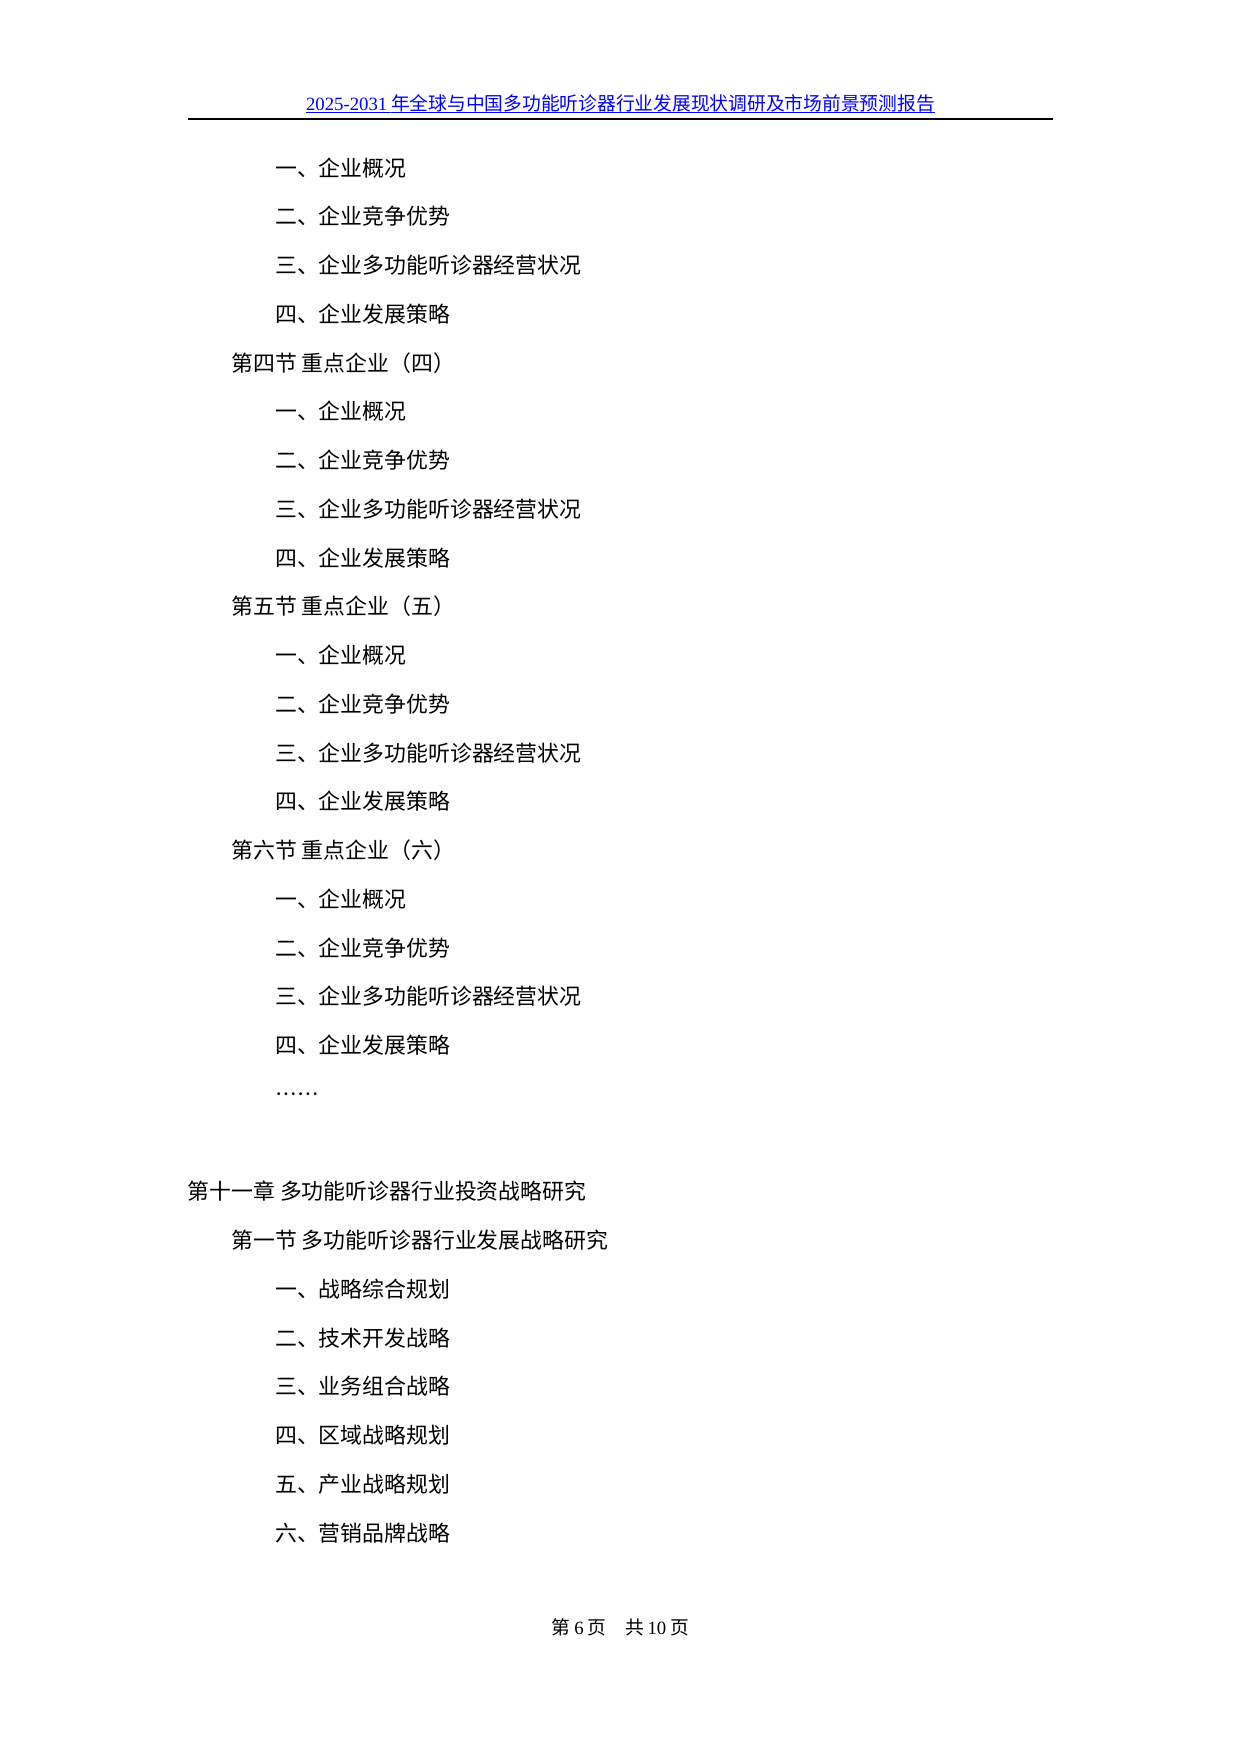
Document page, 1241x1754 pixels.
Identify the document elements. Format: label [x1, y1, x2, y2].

text [187, 150, 1053, 1548]
